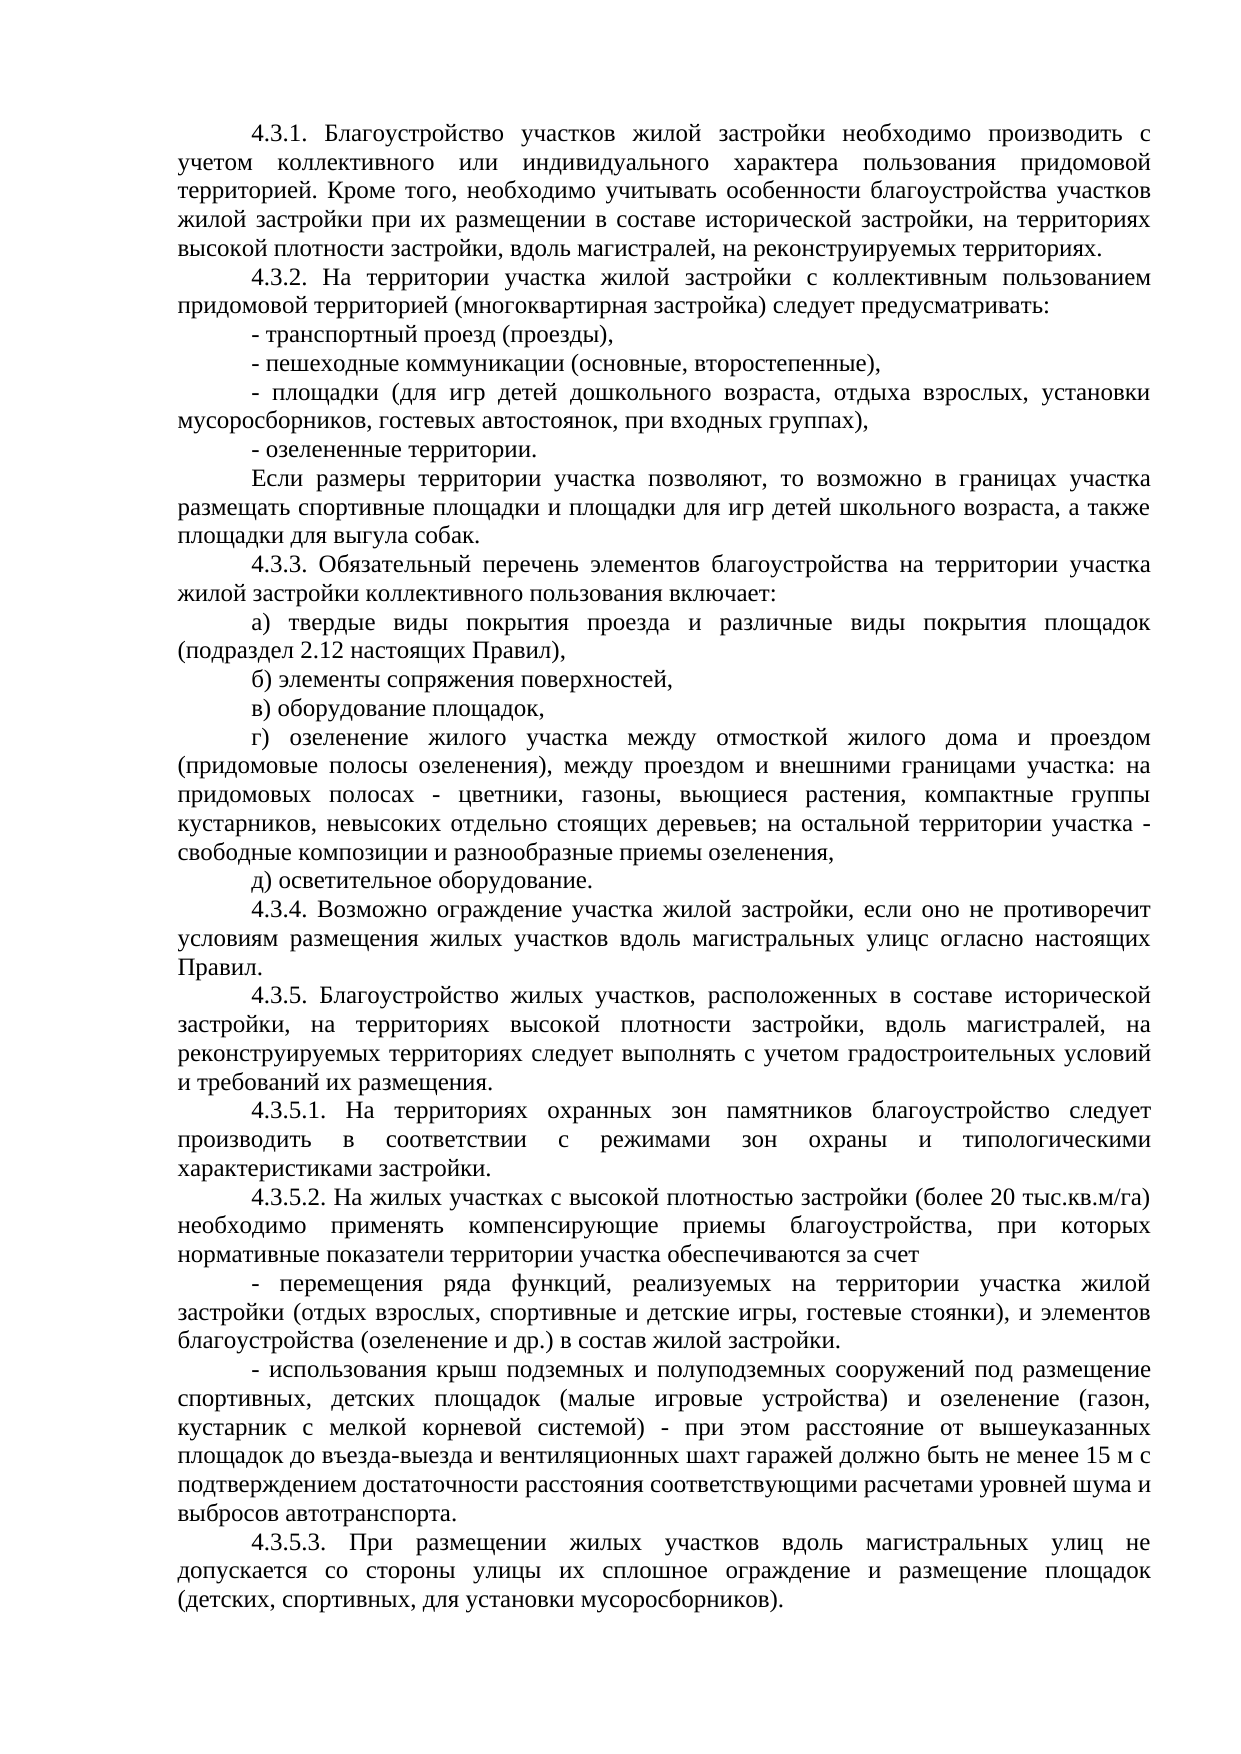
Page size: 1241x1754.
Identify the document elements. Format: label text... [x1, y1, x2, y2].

text 4.3.2. На территории участка жилой застройки с коллективным пользованием придомовой территорией (многоквартирная застройка) следует предусматривать: [177, 262, 1152, 319]
text в) оборудование площадок, [177, 693, 1152, 722]
text 4.3.5.3. При размещении жилых участков вдоль магистральных улиц не допускается со стороны улицы их сплошное ограждение и размещение площадок (детских, спортивных, для установки мусоросборников). [177, 1527, 1152, 1613]
text 4.3.3. Обязательный перечень элементов благоустройства на территории участка жилой застройки коллективного пользования включает: [177, 549, 1152, 607]
text - использования крыш подземных и полуподземных сооружений под размещение спортивных, детских площадок (малые игровые устройства) и озеленение (газон, кустарник с мелкой корневой системой) - при этом расстояние от вышеуказанных площадок до въезда-выезда и вентиляционных шахт гаражей должно быть не менее с подтверждением достаточности расстояния соответствующими расчетами уровней шума и выбросов автотранспорта. [177, 1354, 1152, 1527]
text б) элементы сопряжения поверхностей, [177, 664, 1152, 693]
text - перемещения ряда функций, реализуемых на территории участка жилой застройки (отдых взрослых, спортивные и детские игры, гостевые стоянки), и элементов благоустройства (озеленение и др.) в состав жилой застройки. [177, 1268, 1152, 1354]
text 4.3.1. Благоустройство участков жилой застройки необходимо производить с учетом коллективного или индивидуального характера пользования придомовой территорией. Кроме того, необходимо учитывать особенности благоустройства участков жилой застройки при их размещении в составе исторической застройки, на территориях высокой плотности застройки, вдоль магистралей, на реконструируемых территориях. [177, 118, 1152, 262]
text - площадки (для игр детей дошкольного возраста, отдыха взрослых, установки мусоросборников, гостевых автостоянок, при входных группах), [177, 377, 1152, 434]
text 4.3.5.1. На территориях охранных зон памятников благоустройство следует производить в соответствии с режимами зон охраны и типологическими характеристиками застройки. [177, 1096, 1152, 1182]
text а) твердые виды покрытия проезда и различные виды покрытия площадок (подраздел 2.12 настоящих Правил), [177, 607, 1152, 664]
text - озелененные территории. [177, 434, 1152, 463]
text 4.3.5.2. На жилых участках с высокой плотностью застройки (более 20 тыс.кв.м/га) необходимо применять компенсирующие приемы благоустройства, при которых нормативные показатели территории участка обеспечиваются за счет [177, 1182, 1152, 1268]
text г) озеленение жилого участка между отмосткой жилого дома и проездом (придомовые полосы озеленения), между проездом и внешними границами участка: на придомовых полосах - цветники, газоны, вьющиеся растения, компактные группы кустарников, невысоких отдельно стоящих деревьев; на остальной территории участка - свободные композиции и разнообразные приемы озеленения, [177, 722, 1152, 866]
text - пешеходные коммуникации (основные, второстепенные), [177, 348, 1152, 377]
text Если размеры территории участка позволяют, то возможно в границах участка размещать спортивные площадки и площадки для игр детей школьного возраста, а также площадки для выгула собак. [177, 463, 1152, 549]
text 4.3.4. Возможно ограждение участка жилой застройки, если оно не противоречит условиям размещения жилых участков вдоль магистральных улицс огласно настоящих Правил. [177, 894, 1152, 981]
text 4.3.5. Благоустройство жилых участков, расположенных в составе исторической застройки, на территориях высокой плотности застройки, вдоль магистралей, на реконструируемых территориях следует выполнять с учетом градостроительных условий и требований их размещения. [177, 981, 1152, 1096]
text - транспортный проезд (проезды), [177, 319, 1152, 348]
text д) осветительное оборудование. [177, 866, 1152, 894]
